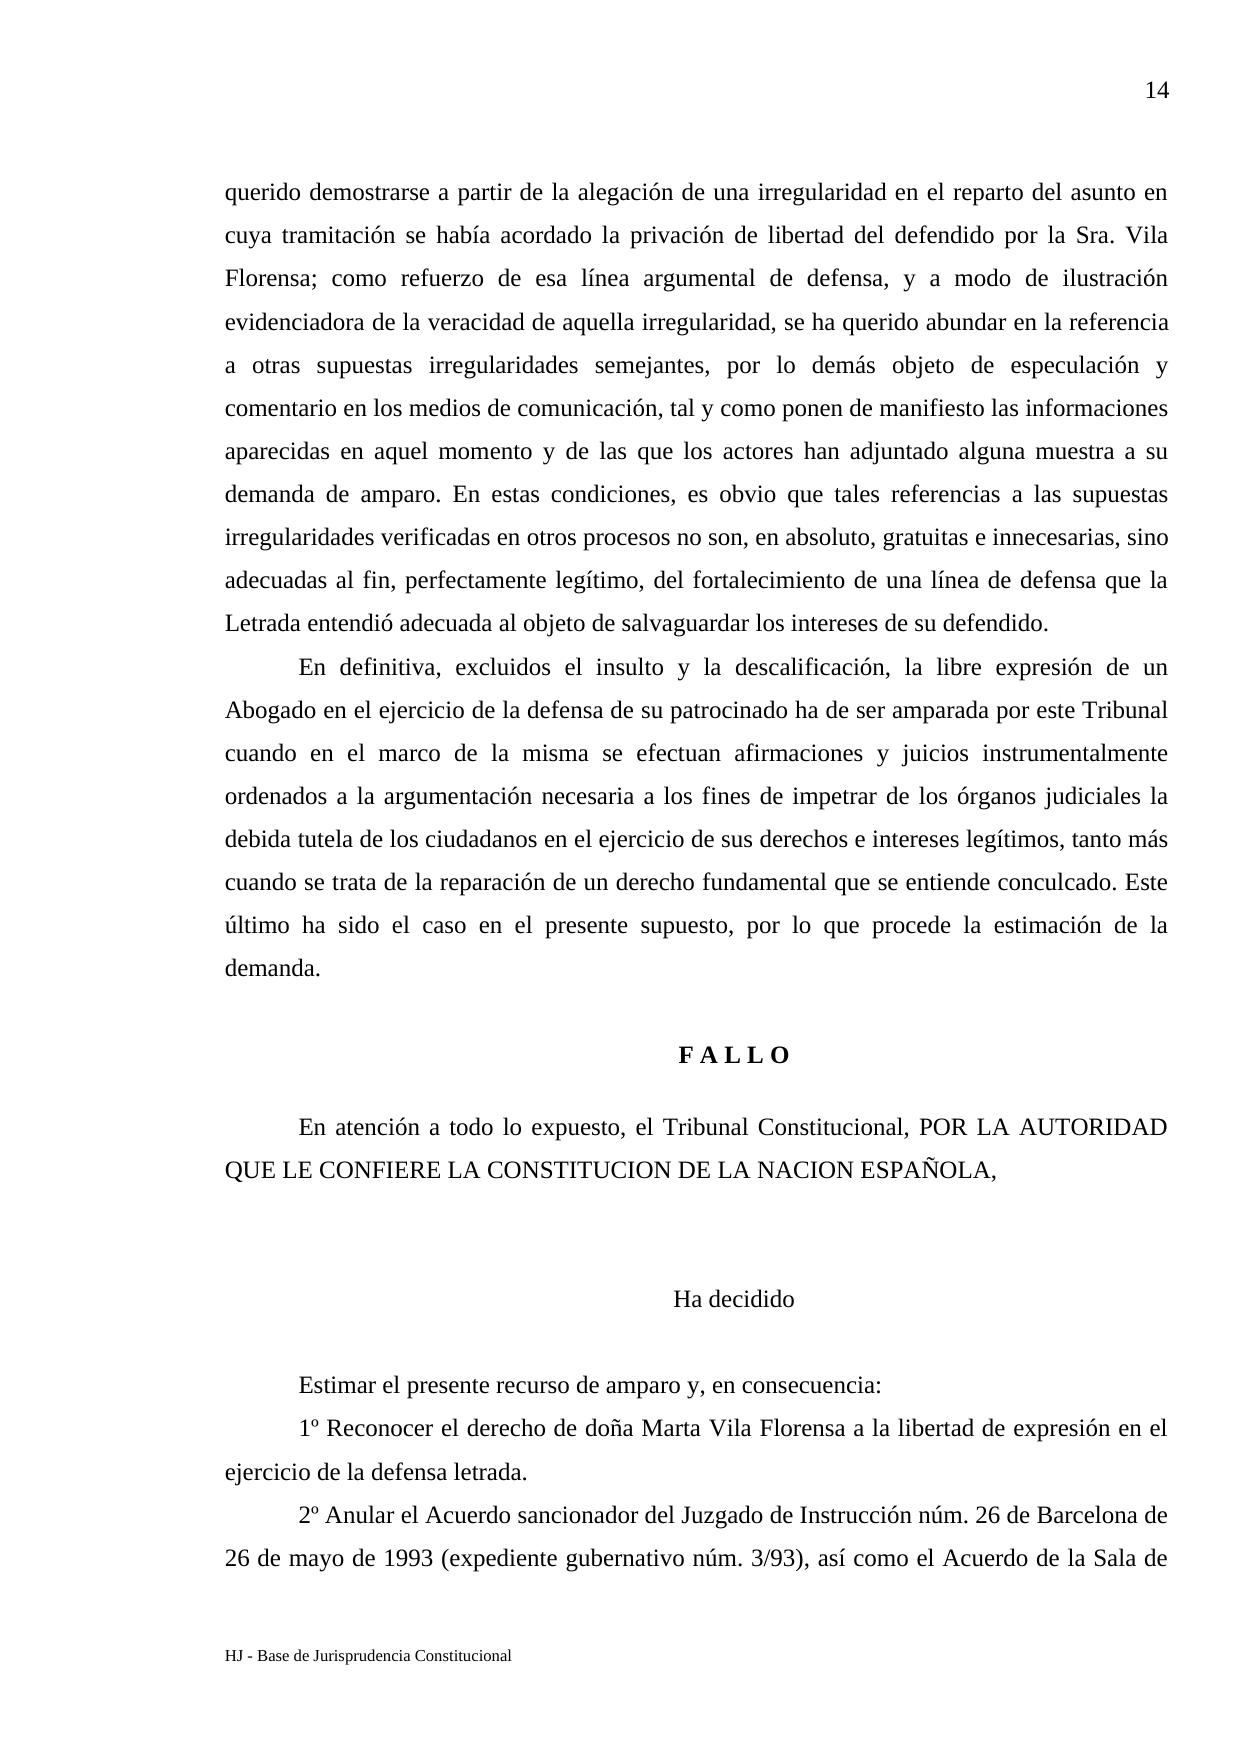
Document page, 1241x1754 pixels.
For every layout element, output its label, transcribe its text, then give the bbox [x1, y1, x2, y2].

text Estimar el presente recurso de amparo y, en consecuencia: [224, 1370, 1169, 1399]
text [224, 177, 1169, 637]
text Ha decidido [224, 1284, 1169, 1313]
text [224, 1500, 1169, 1572]
text En atención a todo lo expuesto, el Tribunal Constitucional, POR LA AUTORIDAD QUE LE CONFIERE LA CONSTITUCION DE LA NACION ESPAÑOLA, [224, 1112, 1169, 1183]
text En definitiva, excluidos el insulto y la descalificación, la libre expresión de un Abogado en el ejercicio de la defensa de su patrocinado ha de ser amparada por este Tribunal cuando en el marco de la misma se efectuan afirmaciones y juicios instrumentalmente ordenados a la argumentación necesaria a los fines de impetrar de los órganos judiciales la debida tutela de los ciudadanos en el ejercicio de sus derechos e intereses legítimos, tanto más cuando se trata de la reparación de un derecho fundamental que se entiende conculcado. Este último ha sido el caso en el presente supuesto, por lo que procede la estimación de la demanda. [224, 652, 1169, 982]
text 1º Reconocer el derecho de doña Marta Vila Florensa a la libertad de expresión en el ejercicio de la defensa letrada. [224, 1413, 1169, 1485]
subtitle F A L L O [224, 1040, 1169, 1068]
